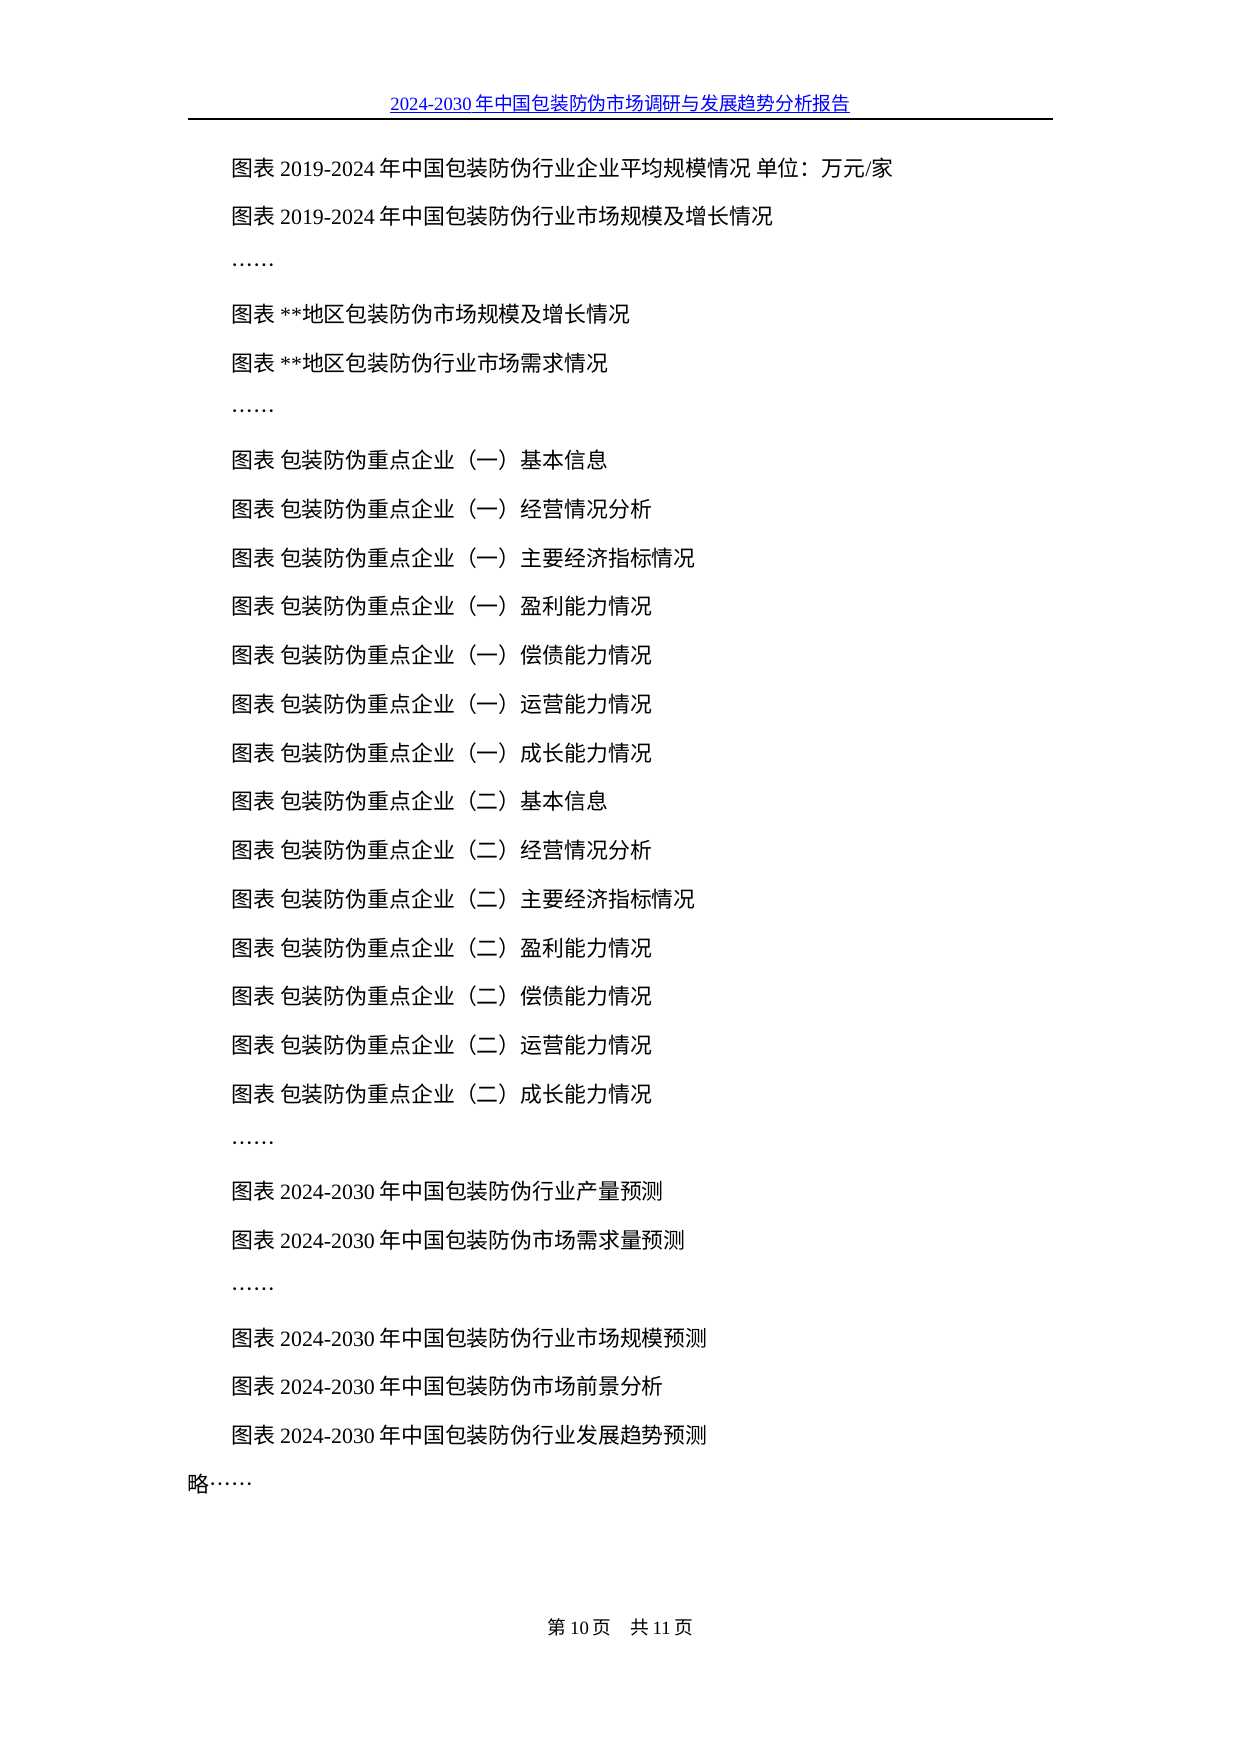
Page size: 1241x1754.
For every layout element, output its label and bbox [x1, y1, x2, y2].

text [187, 150, 1053, 1499]
